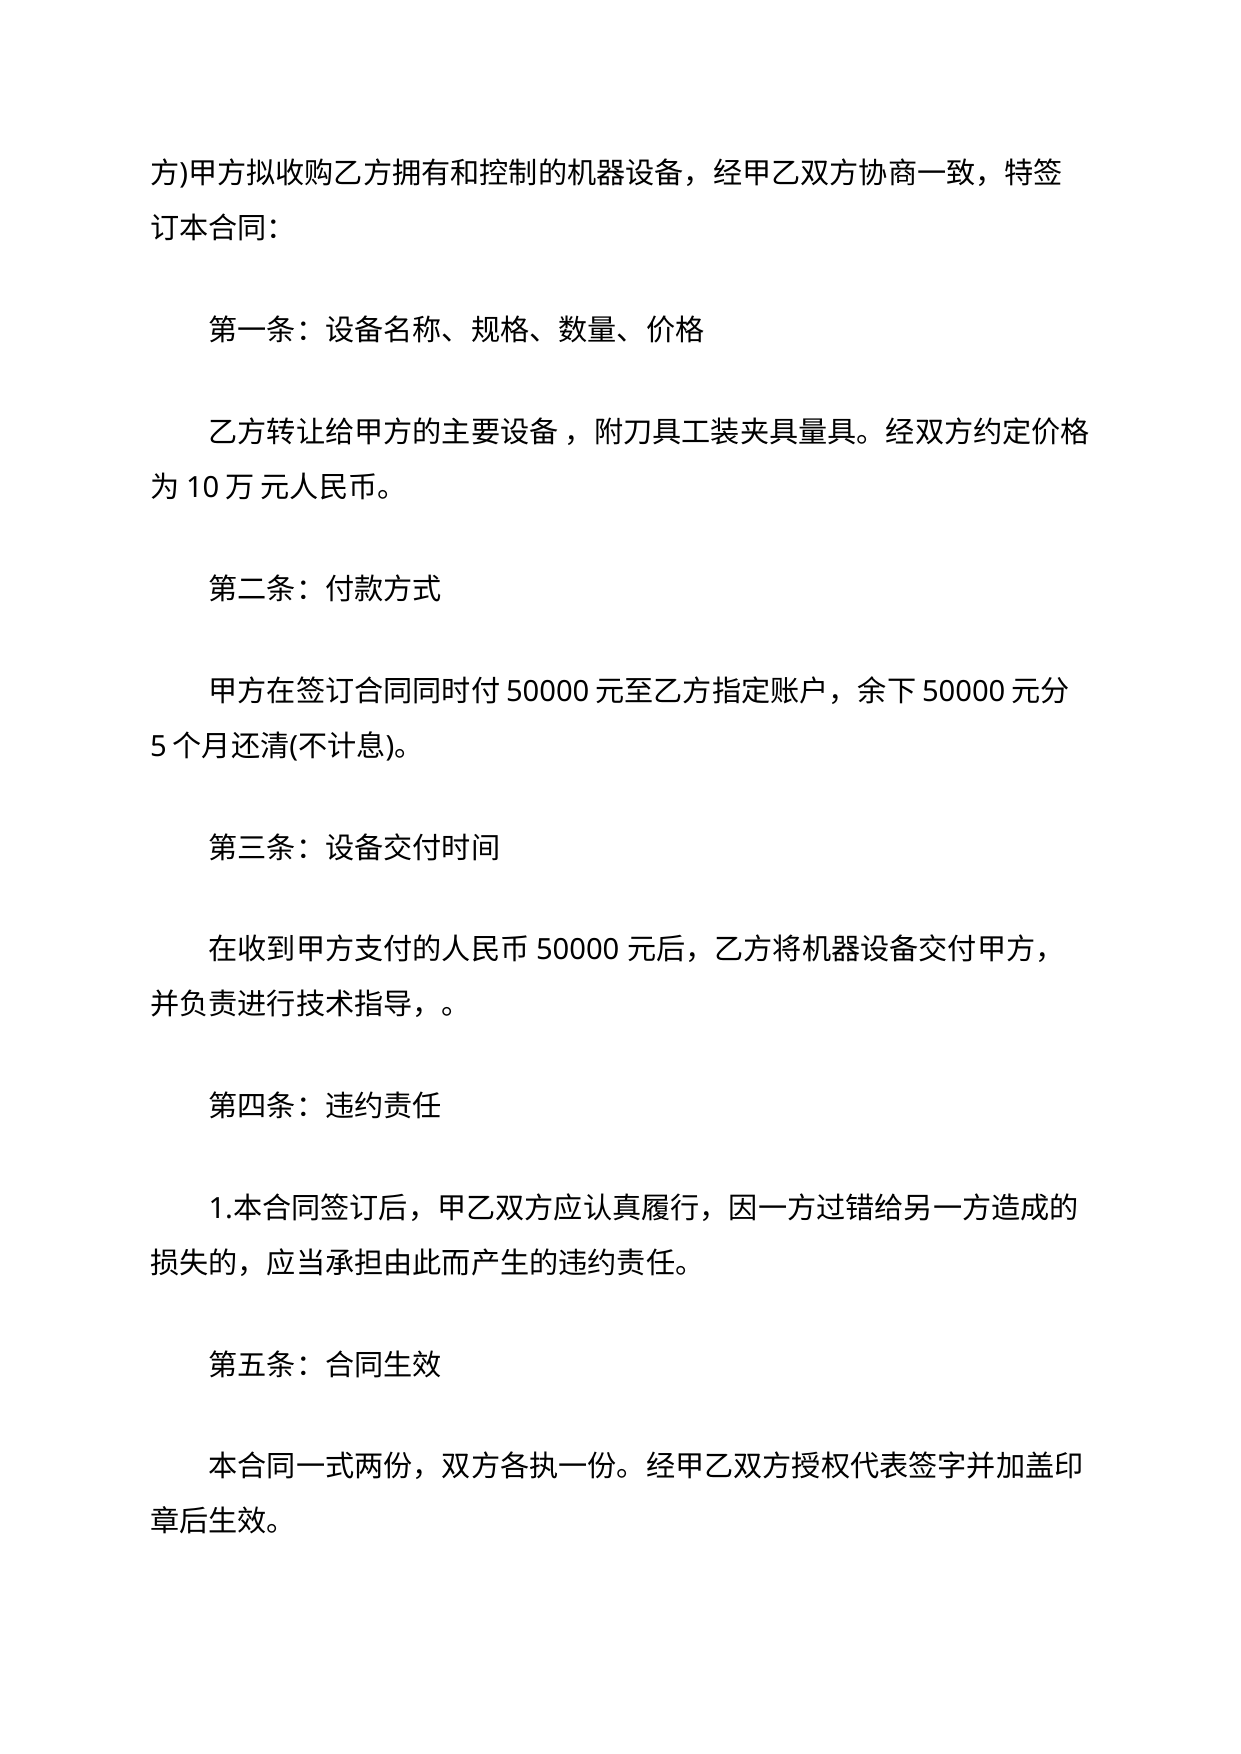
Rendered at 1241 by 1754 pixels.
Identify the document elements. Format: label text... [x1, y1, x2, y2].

text 第二条：付款方式 [150, 565, 1090, 608]
text 乙方转让给甲方的主要设备 ，附刀具工装夹具量具。经双方约定价格为 10万 元人民币。 [150, 408, 1090, 506]
text 第五条：合同生效 [150, 1341, 1090, 1383]
text 第四条：违约责任 [150, 1083, 1090, 1125]
text 本合同一式两份，双方各执一份。经甲乙双方授权代表签字并加盖印章后生效。 [150, 1443, 1090, 1540]
text 第一条：设备名称、规格、数量、价格 [150, 307, 1090, 349]
text 第三条：设备交付时间 [150, 824, 1090, 866]
text 1.本合同签订后，甲乙双方应认真履行，因一方过错给另一方造成的损失的，应当承担由此而产生的违约责任。 [150, 1184, 1090, 1282]
text 在收到甲方支付的人民币 50000 元后，乙方将机器设备交付甲方，并负责进行技术指导，。 [150, 926, 1090, 1023]
text 甲方在签订合同同时付50000元至乙方指定账户，余下50000元分5个月还清(不计息)。 [150, 667, 1090, 764]
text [150, 150, 1090, 247]
